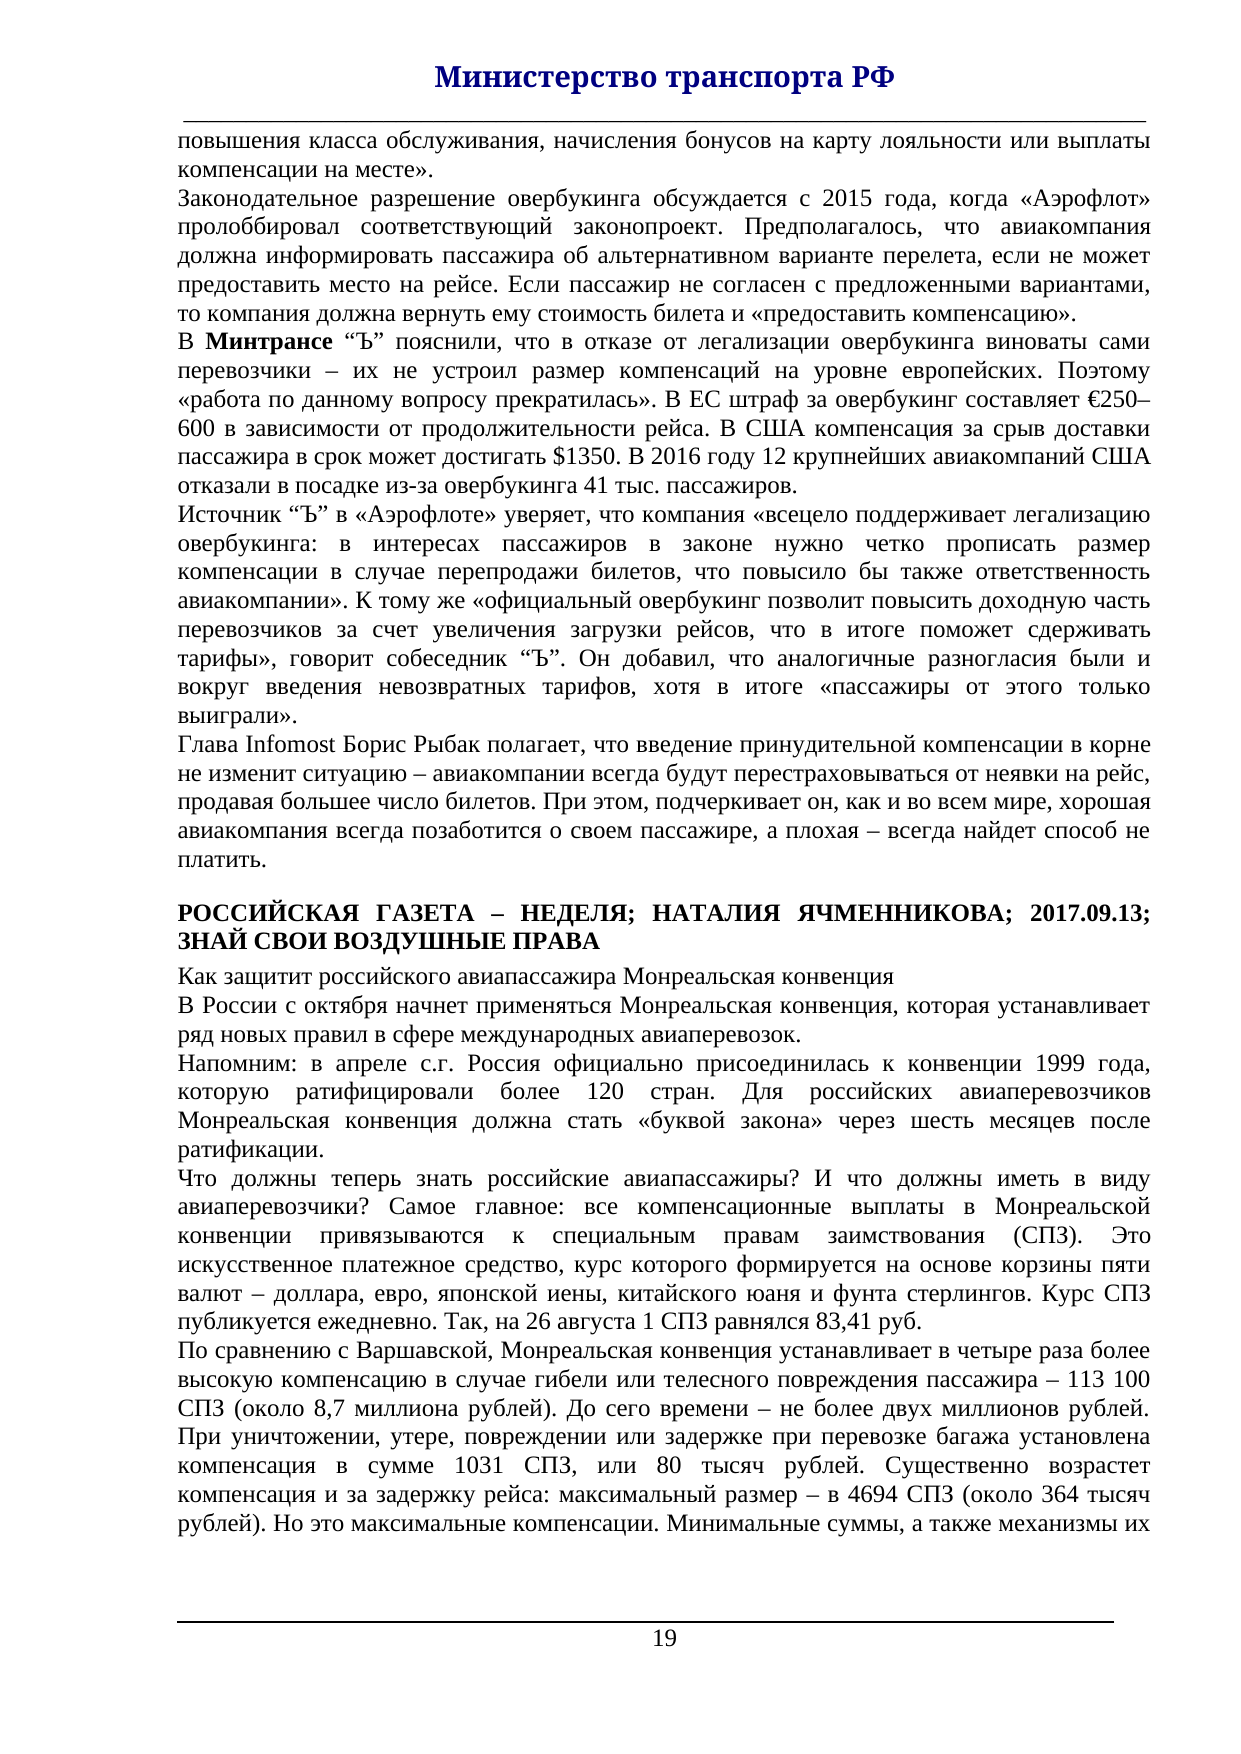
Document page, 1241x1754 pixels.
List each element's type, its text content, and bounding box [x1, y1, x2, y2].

text Что должны теперь знать российские авиапассажиры? И что должны иметь в виду авиаперевозчики? Cамое главное: все компенсационные выплаты в Монреальской конвенции привязываются к специальным правам заимствования (СПЗ). Это искусственное платежное средство, курс которого формируется на основе корзины пяти валют – доллара, евро, японской иены, китайского юаня и фунта стерлингов. Курс СПЗ публикуется ежедневно. Так, на 26 августа 1 СПЗ равнялся 83,41 руб. [177, 1163, 1152, 1335]
text Законодательное разрешение овербукинга обсуждается с 2015 года, когда «Аэрофлот» пролоббировал соответствующий законопроект. Предполагалось, что авиакомпания должна информировать пассажира об альтернативном варианте перелета, если не может предоставить место на рейсе. Если пассажир не согласен с предложенными вариантами, то компания должна вернуть ему стоимость билета и «предоставить компенсацию». [177, 183, 1152, 326]
text В Минтрансе “Ъ” пояснили, что в отказе от легализации овербукинга виноваты сами перевозчики – их не устроил размер компенсаций на уровне европейских. Поэтому «работа по данному вопросу прекратилась». В ЕС штраф за овербукинг составляет €250–600 в зависимости от продолжительности рейса. В США компенсация за срыв доставки пассажира в срок может достигать $1350. В 2016 году 12 крупнейших авиакомпаний США отказали в посадке из-за овербукинга 41 тыс. пассажиров. [177, 326, 1152, 499]
text Напомним: в апреле с.г. Россия официально присоединилась к конвенции 1999 года, которую ратифицировали более 120 стран. Для российских авиаперевозчиков Монреальская конвенция должна стать «буквой закона» через шесть месяцев после ратификации. [177, 1048, 1152, 1163]
text Источник “Ъ” в «Аэрофлоте» уверяет, что компания «всецело поддерживает легализацию овербукинга: в интересах пассажиров в законе нужно четко прописать размер компенсации в случае перепродажи билетов, что повысило бы также ответственность авиакомпании». К тому же «официальный овербукинг позволит повысить доходную часть перевозчиков за счет увеличения загрузки рейсов, что в итоге поможет сдерживать тарифы», говорит собеседник “Ъ”. Он добавил, что аналогичные разногласия были и вокруг введения невозвратных тарифов, хотя в итоге «пассажиры от этого только выиграли». [177, 499, 1152, 729]
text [177, 1335, 1152, 1536]
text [177, 125, 1152, 183]
text Как защитит российского авиапассажира Монреальская конвенция [177, 961, 1152, 990]
text Глава Infomost Борис Рыбак полагает, что введение принудительной компенсации в корне не изменит ситуацию – авиакомпании всегда будут перестраховываться от неявки на рейс, продавая большее число билетов. При этом, подчеркивает он, как и во всем мире, хорошая авиакомпания всегда позаботится о своем пассажире, а плохая – всегда найдет способ не платить. [177, 729, 1152, 873]
subtitle РОССИЙСКАЯ ГАЗЕТА – НЕДЕЛЯ; НАТАЛИЯ ЯЧМЕННИКОВА; 2017.09.13; ЗНАЙ СВОИ ВОЗДУШНЫЕ ПРАВА [177, 898, 1152, 955]
text В России с октября начнет применяться Монреальская конвенция, которая устанавливает ряд новых правил в сфере международных авиаперевозок. [177, 990, 1152, 1048]
